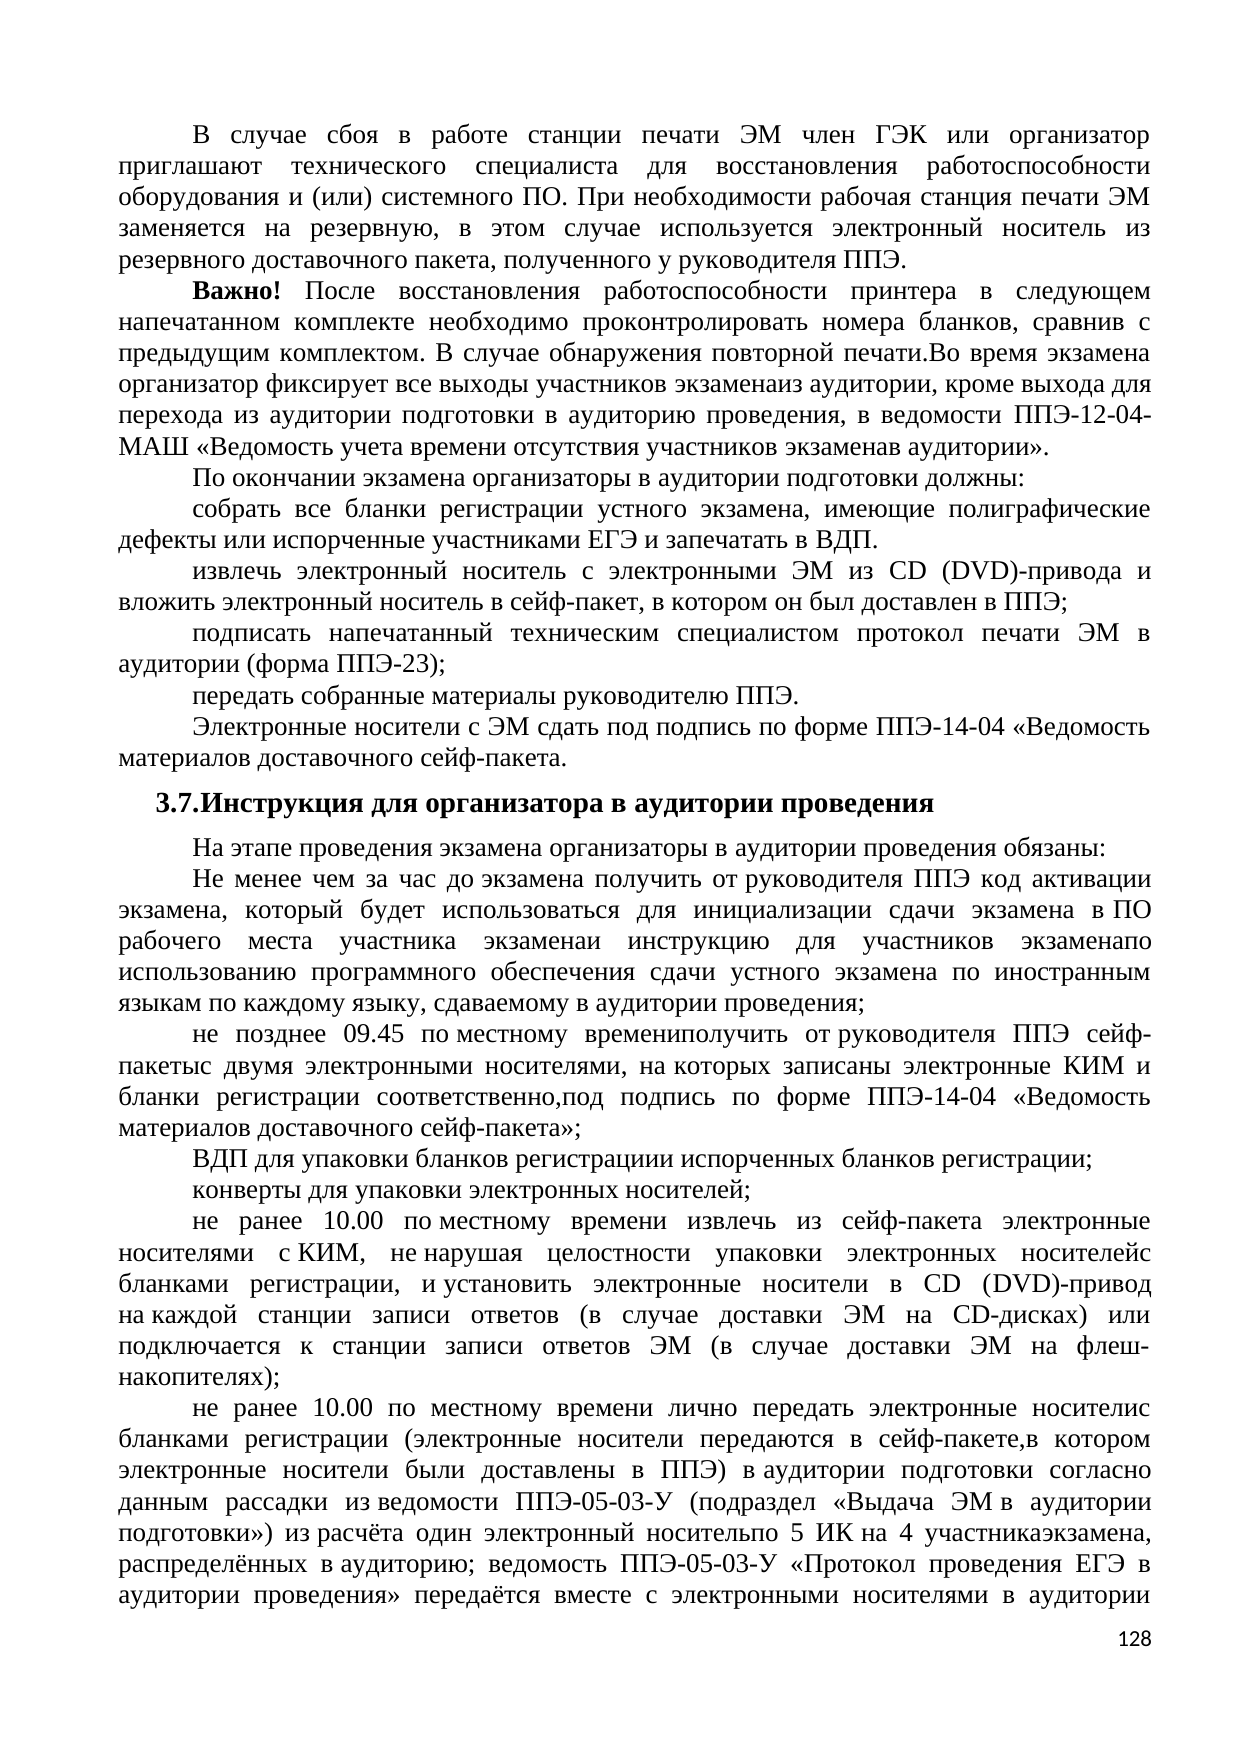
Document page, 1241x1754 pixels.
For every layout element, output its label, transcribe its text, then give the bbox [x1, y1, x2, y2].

text конверты для упаковки электронных носителей; [118, 1173, 1152, 1204]
text не ранее 10.00 по местному времени извлечь из сейф-пакета электронные носителями с КИМ, не нарушая целостности упаковки электронных носителейс бланками регистрации, и установить электронные носители в CD (DVD)-привод на каждой станции записи ответов (в случае доставки ЭМ на CD-дисках) или подключается к станции записи ответов ЭМ (в случае доставки ЭМ на флеш-накопителях); [118, 1204, 1152, 1391]
text подписать напечатанный техническим специалистом протокол печати ЭМ в аудитории (форма ППЭ-23); [118, 616, 1152, 679]
text не позднее 09.45 по местному времениполучить от руководителя ППЭ сейф-пакетыс двумя электронными носителями, на которых записаны электронные КИМ и бланки регистрации соответственно,под подпись по форме ППЭ-14-04 «Ведомость материалов доставочного сейф-пакета»; [118, 1018, 1152, 1142]
text извлечь электронный носитель с электронными ЭМ из CD (DVD)-привода и вложить электронный носитель в сейф-пакет, в котором он был доставлен в ППЭ; [118, 554, 1152, 616]
text Важно! После восстановления работоспособности принтера в следующем напечатанном комплекте необходимо проконтролировать номера бланков, сравнив с предыдущим комплектом. В случае обнаружения повторной печати.Во время экзамена организатор фиксирует все выходы участников экзаменаиз аудитории, кроме выхода для перехода из аудитории подготовки в аудиторию проведения, в ведомости ППЭ-12-04-МАШ «Ведомость учета времени отсутствия участников экзаменав аудитории». [118, 274, 1152, 461]
text На этапе проведения экзамена организаторы в аудитории проведения обязаны: [118, 831, 1152, 862]
text ВДП для упаковки бланков регистрациии испорченных бланков регистрации; [118, 1142, 1152, 1173]
text По окончании экзамена организаторы в аудитории подготовки должны: [118, 461, 1152, 492]
text собрать все бланки регистрации устного экзамена, имеющие полиграфические дефекты или испорченные участниками ЕГЭ и запечатать в ВДП. [118, 492, 1152, 554]
text передать собранные материалы руководителю ППЭ. [118, 679, 1152, 710]
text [118, 1391, 1152, 1609]
text В случае сбоя в работе станции печати ЭМ член ГЭК или организатор приглашают технического специалиста для восстановления работоспособности оборудования и (или) системного ПО. При необходимости рабочая станция печати ЭМ заменяется на резервную, в этом случае используется электронный носитель из резервного доставочного пакета, полученного у руководителя ППЭ. [118, 118, 1152, 274]
text Не менее чем за час до экзамена получить от руководителя ППЭ код активации экзамена, который будет использоваться для инициализации сдачи экзамена в ПО рабочего места участника экзаменаи инструкцию для участников экзаменапо использованию программного обеспечения сдачи устного экзамена по иностранным языкам по каждому языку, сдаваемому в аудитории проведения; [118, 862, 1152, 1018]
text Электронные носители с ЭМ сдать под подпись по форме ППЭ-14-04 «Ведомость материалов доставочного сейф-пакета. [118, 710, 1152, 772]
text Инструкция для организатора в аудитории проведения [155, 785, 1152, 818]
